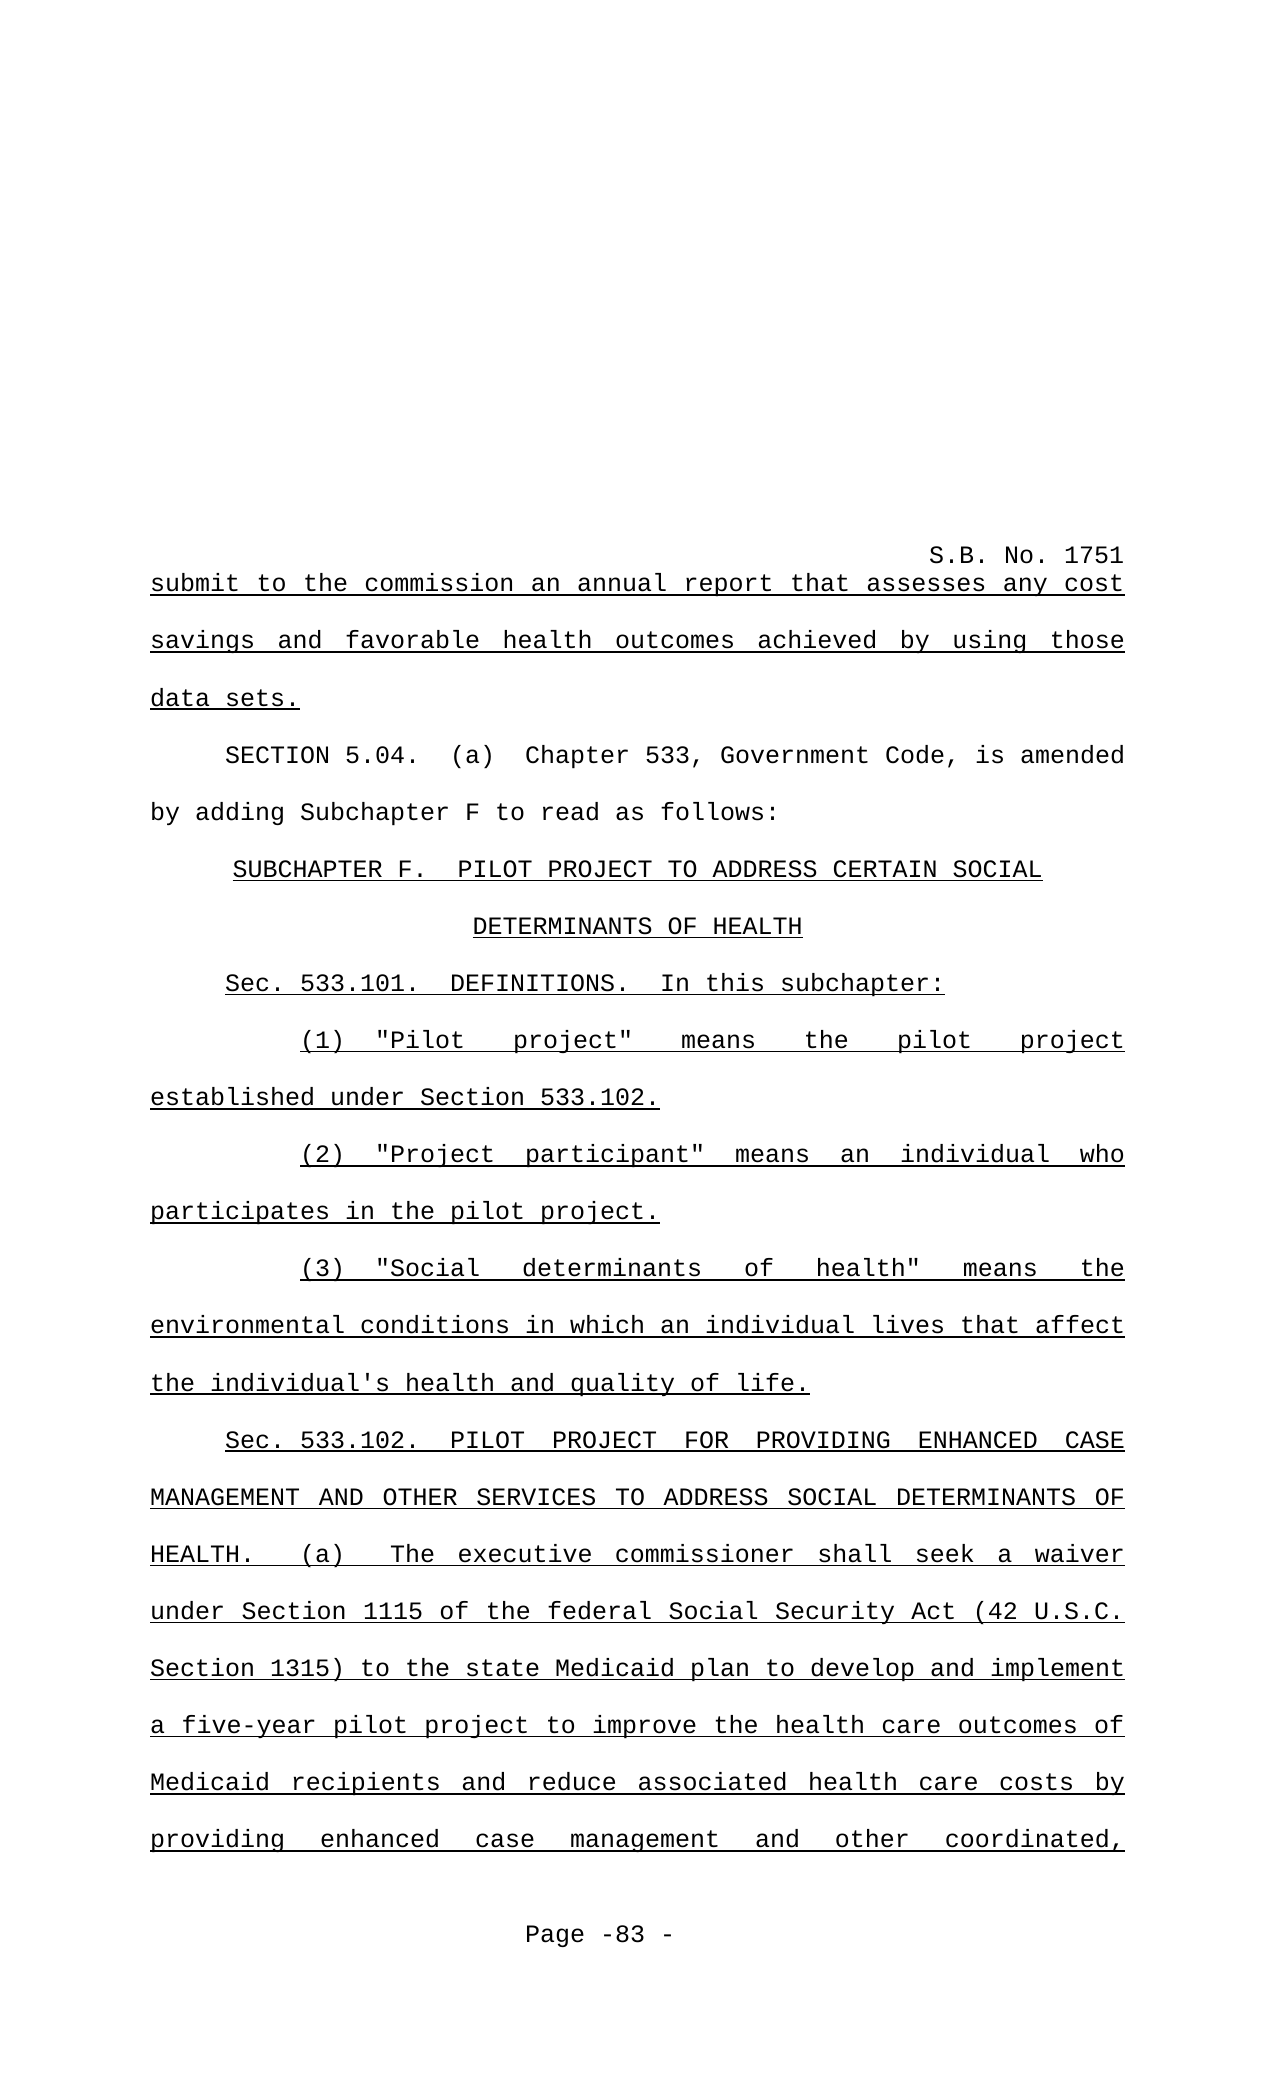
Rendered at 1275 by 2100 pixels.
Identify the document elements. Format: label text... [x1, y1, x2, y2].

text SECTION 5.04. (a) Chapter 533, Government Code, is amended by adding Subchapter F to read as follows: [150, 742, 1125, 828]
text (1) "Pilot project" means the pilot project established under Section 533.102. [150, 1027, 1125, 1113]
text (2) "Project participant" means an individual who participates in the pilot project. [150, 1142, 1125, 1227]
text SUBCHAPTER F. PILOT PROJECT TO ADDRESS CERTAIN SOCIAL DETERMINANTS OF HEALTH [150, 856, 1125, 942]
text Sec. 533.101. DEFINITIONS. In this subchapter: [150, 970, 1125, 999]
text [150, 571, 1125, 594]
text (3) "Social determinants of health" means the environmental conditions in which an individual lives that affect the individual's health and quality of life. [150, 1256, 1125, 1336]
text (3) "Social determinants of health" means the environmental conditions in which an individual lives that affect the individual's health and quality of life. [150, 1338, 1125, 1398]
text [150, 1795, 1125, 1850]
